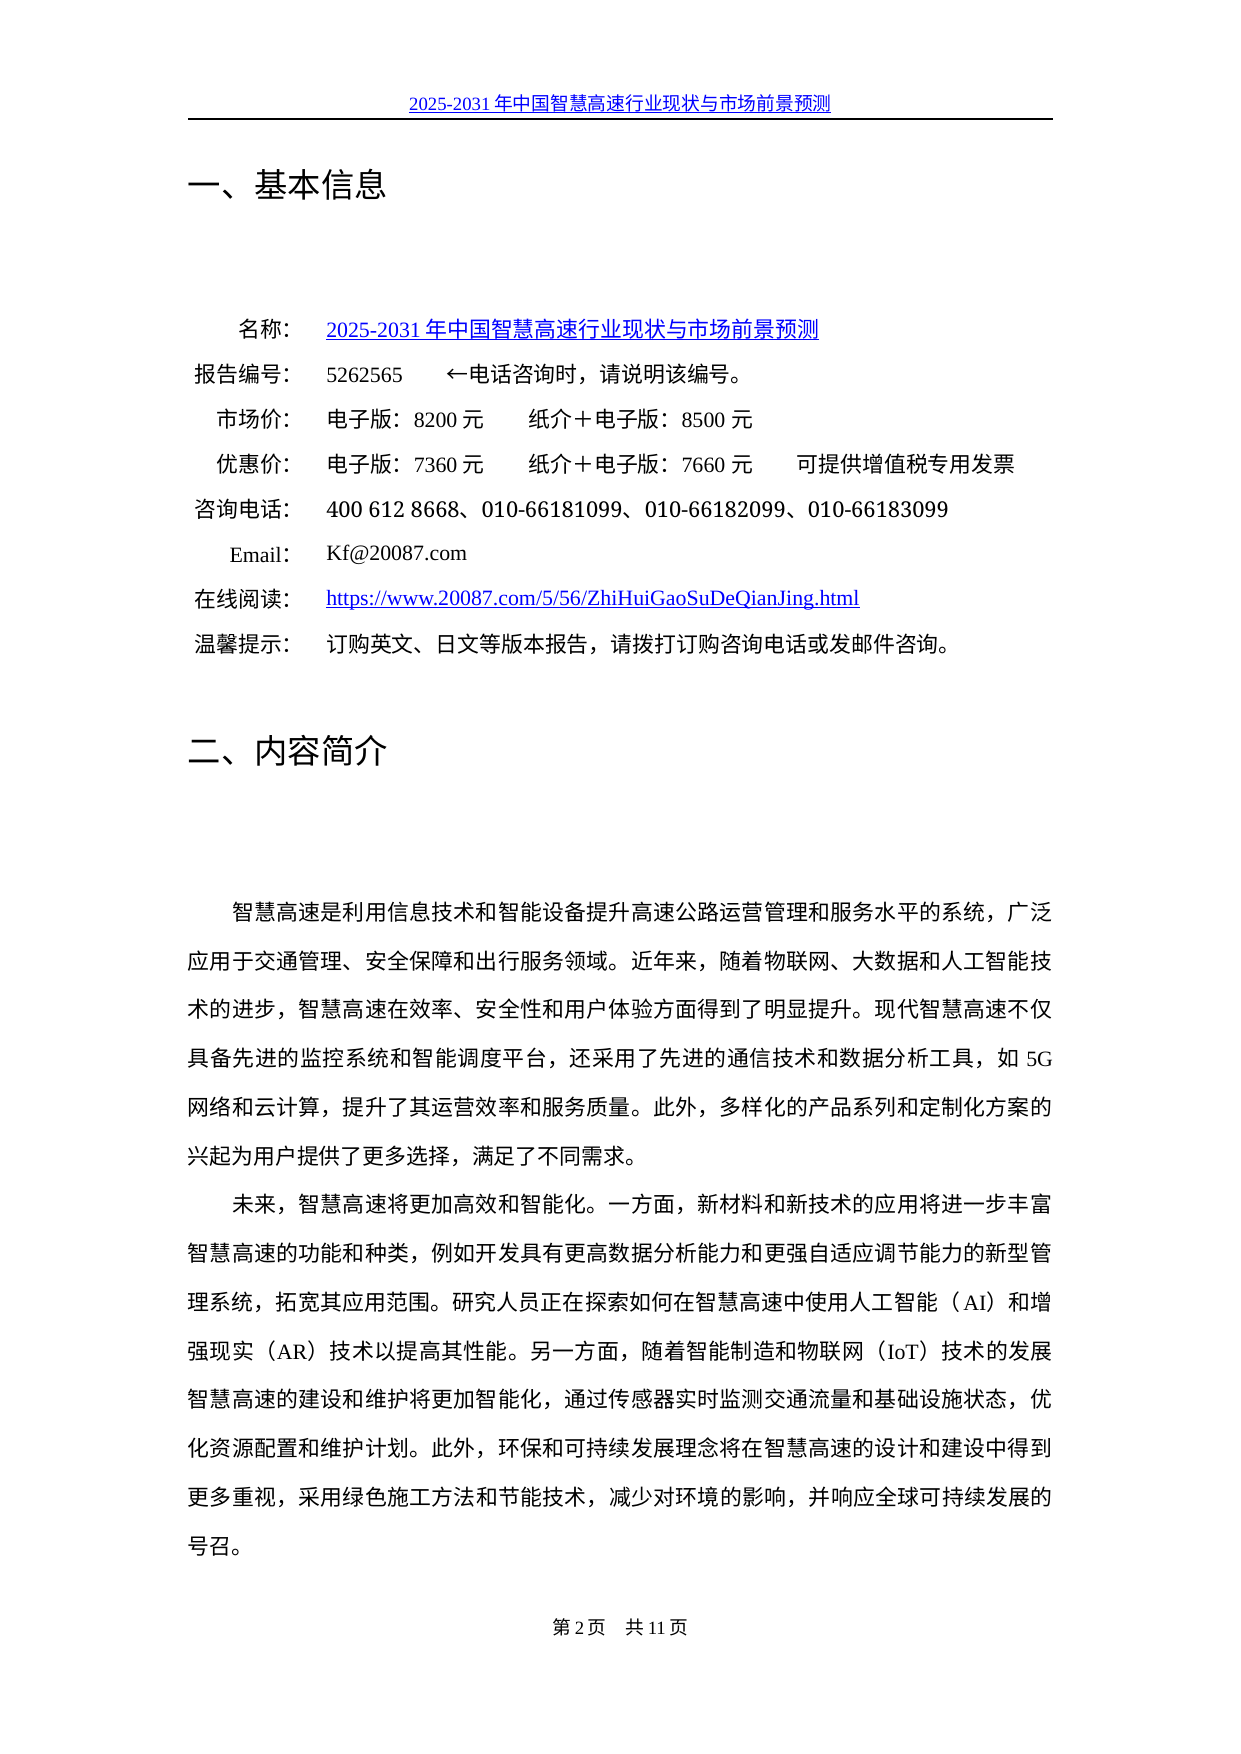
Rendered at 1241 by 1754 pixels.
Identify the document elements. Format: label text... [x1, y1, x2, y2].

table_cell 在线阅读： [167, 582, 315, 627]
table_cell 咨询电话： [167, 492, 315, 537]
table_cell 报告编号： [167, 357, 315, 402]
table_cell 温馨提示： [167, 627, 315, 672]
table_cell [315, 582, 1073, 627]
table_cell 电子版：7360 元 纸介＋电子版：7660 元 可提供增值税专用发票 [315, 447, 1073, 492]
table_header 名称： [167, 312, 315, 357]
table_cell Kf@20087.com [315, 537, 1073, 582]
table_header 2025-2031年中国智慧高速行业现状与市场前景预测 [315, 312, 1073, 357]
table_cell 电子版：8200 元 纸介＋电子版：8500 元 [315, 402, 1073, 447]
table_cell 市场价： [167, 402, 315, 447]
table_cell 订购英文、日文等版本报告，请拨打订购咨询电话或发邮件咨询。 [315, 627, 1073, 672]
title 一、基本信息 [187, 150, 1053, 215]
table_cell 5262565 ←电话咨询时，请说明该编号。 [315, 357, 1073, 402]
table_cell Email： [167, 537, 315, 582]
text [187, 894, 1053, 1561]
title 二、内容简介 [187, 717, 1053, 782]
table_cell 400 612 8668、010-66181099、010-66182099、010-66183099 [315, 492, 1073, 537]
table_cell 优惠价： [167, 447, 315, 492]
